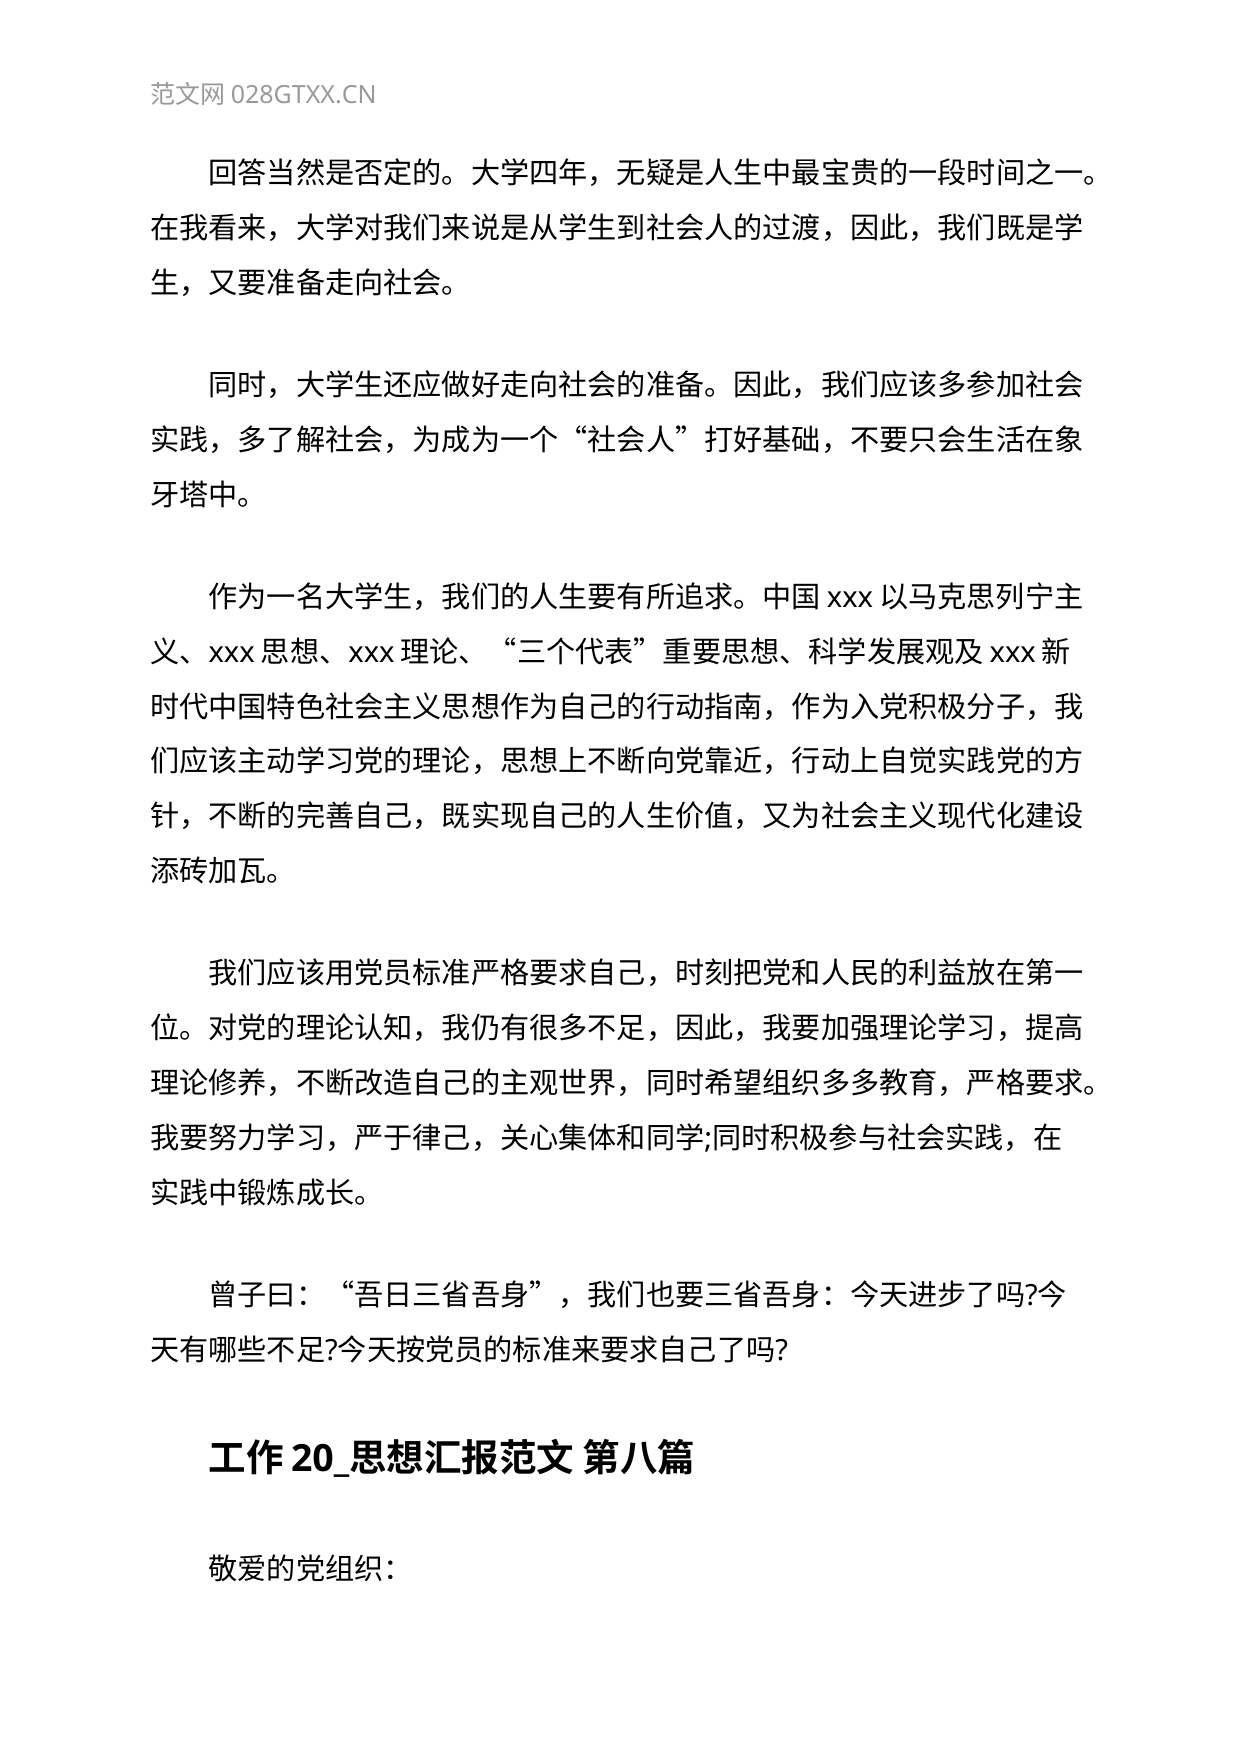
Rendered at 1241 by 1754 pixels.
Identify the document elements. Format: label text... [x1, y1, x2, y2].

text 回答当然是否定的。大学四年，无疑是人生中最宝贵的一段时间之一。在我看来，大学对我们来说是从学生到社会人的过渡，因此，我们既是学生，又要准备走向社会。 [150, 150, 1090, 302]
text 作为一名大学生，我们的人生要有所追求。中国xxx以马克思列宁主义、xxx思想、xxx理论、“三个代表”重要思想、科学发展观及xxx新时代中国特色社会主义思想作为自己的行动指南，作为入党积极分子，我们应该主动学习党的理论，思想上不断向党靠近，行动上自觉实践党的方针，不断的完善自己，既实现自己的人生价值，又为社会主义现代化建设添砖加瓦。 [150, 573, 1090, 890]
text 曾子曰：“吾日三省吾身”，我们也要三省吾身：今天进步了吗?今天有哪些不足?今天按党员的标准来要求自己了吗? [150, 1271, 1090, 1368]
text 工作20_思想汇报范文 第八篇 [150, 1428, 1090, 1482]
text 我们应该用党员标准严格要求自己，时刻把党和人民的利益放在第一位。对党的理论认知，我仍有很多不足，因此，我要加强理论学习，提高理论修养，不断改造自己的主观世界，同时希望组织多多教育，严格要求。我要努力学习，严于律己，关心集体和同学;同时积极参与社会实践，在实践中锻炼成长。 [150, 949, 1090, 1212]
text 同时，大学生还应做好走向社会的准备。因此，我们应该多参加社会实践，多了解社会，为成为一个“社会人”打好基础，不要只会生活在象牙塔中。 [150, 362, 1090, 514]
text 敬爱的党组织： [150, 1546, 1090, 1588]
